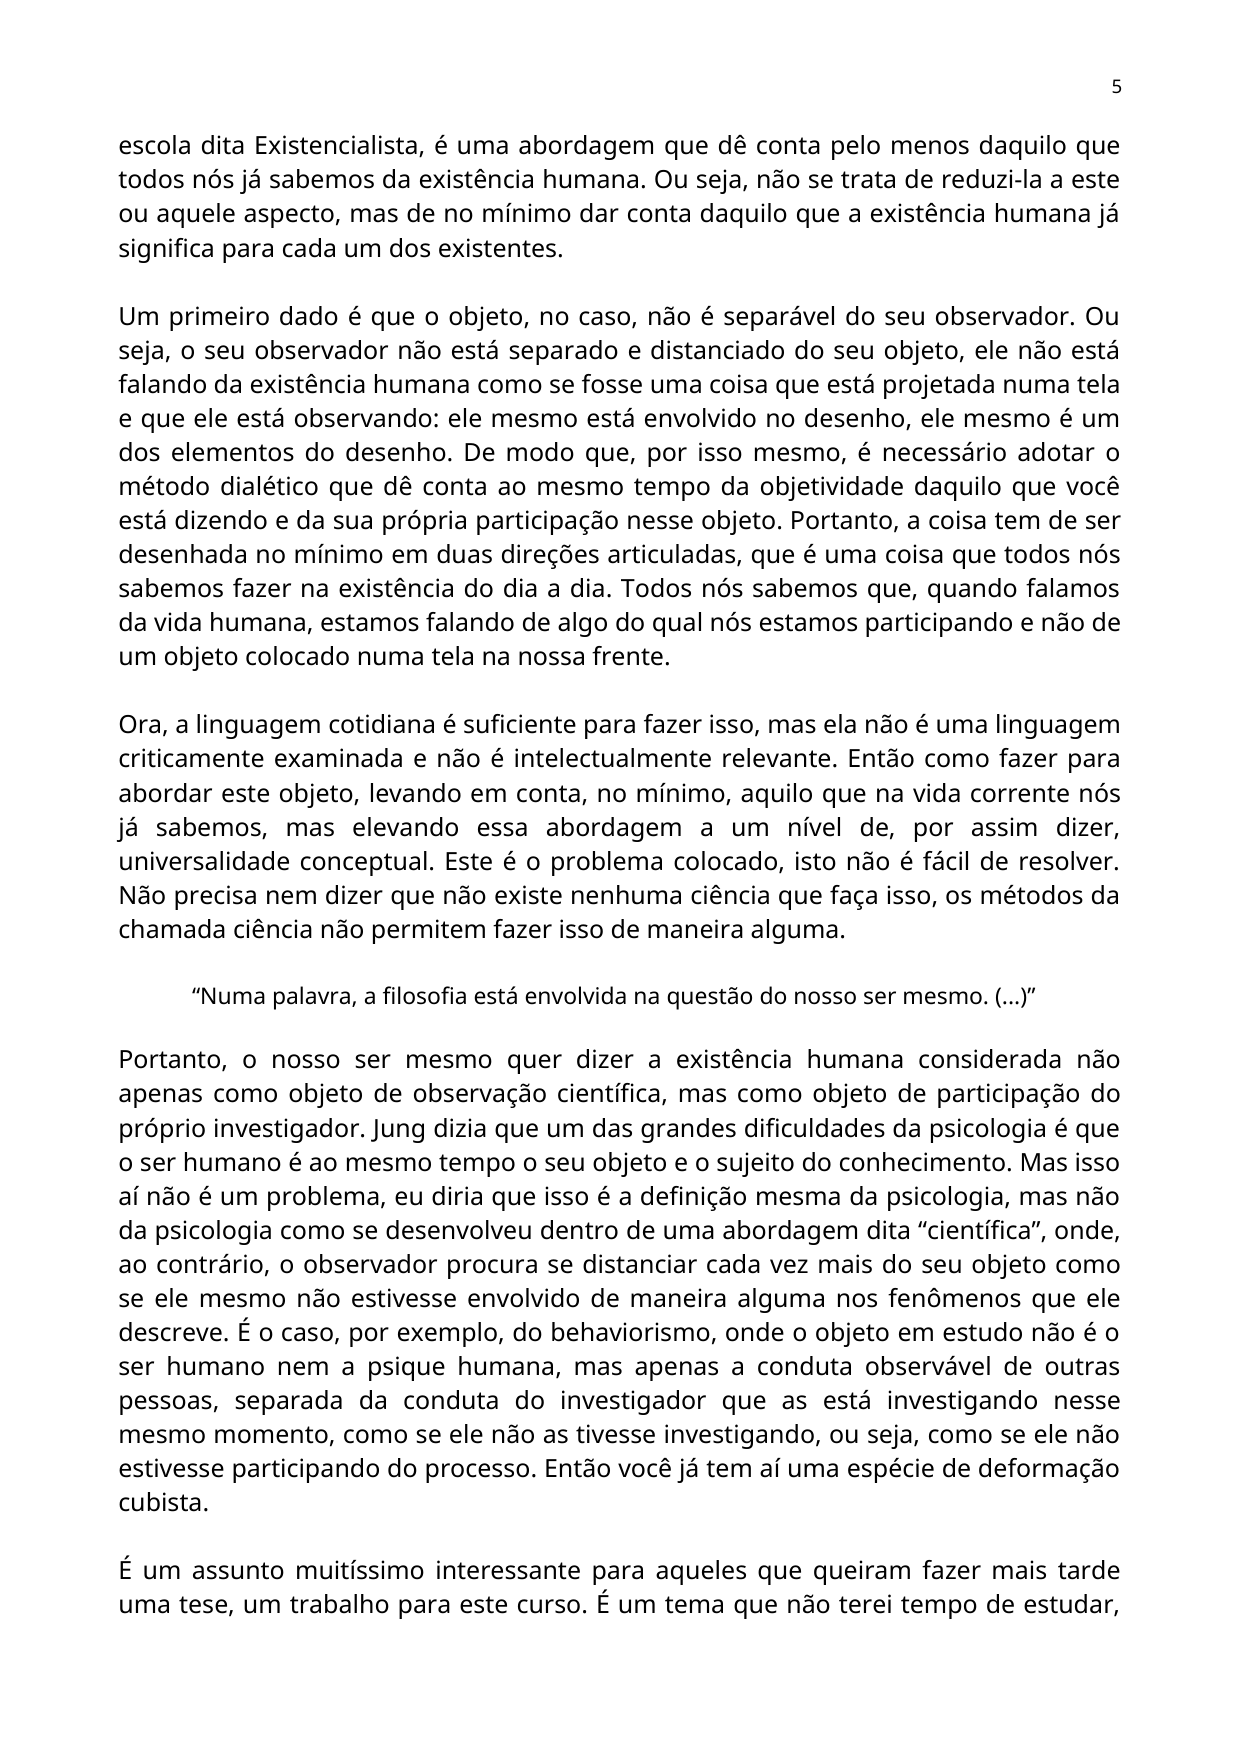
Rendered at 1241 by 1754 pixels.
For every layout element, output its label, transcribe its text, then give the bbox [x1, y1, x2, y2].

text Um primeiro dado é que o objeto, no caso, não é separável do seu observador. Ou seja, o seu observador não está separado e distanciado do seu objeto, ele não está falando da existência humana como se fosse uma coisa que está projetada numa tela e que ele está observando: ele mesmo está envolvido no desenho, ele mesmo é um dos elementos do desenho. De modo que, por isso mesmo, é necessário adotar o método dialético que dê conta ao mesmo tempo da objetividade daquilo que você está dizendo e da sua própria participação nesse objeto. Portanto, a coisa tem de ser desenhada no mínimo em duas direções articuladas, que é uma coisa que todos nós sabemos fazer na existência do dia a dia. Todos nós sabemos que, quando falamos da vida humana, estamos falando de algo do qual nós estamos participando e não de um objeto colocado numa tela na nossa frente. [118, 298, 1122, 673]
text Ora, a linguagem cotidiana é suficiente para fazer isso, mas ela não é uma linguagem criticamente examinada e não é intelectualmente relevante. Então como fazer para abordar este objeto, levando em conta, no mínimo, aquilo que na vida corrente nós já sabemos, mas elevando essa abordagem a um nível de, por assim dizer, universalidade conceptual. Este é o problema colocado, isto não é fácil de resolver. Não precisa nem dizer que não existe nenhuma ciência que faça isso, os métodos da chamada ciência não permitem fazer isso de maneira alguma. [118, 707, 1122, 946]
text “Numa palavra, a filosofia está envolvida na questão do nosso ser mesmo. (...)” [192, 979, 1122, 1011]
text Portanto, o nosso ser mesmo quer dizer a existência humana considerada não apenas como objeto de observação científica, mas como objeto de participação do próprio investigador. Jung dizia que um das grandes dificuldades da psicologia é que o ser humano é ao mesmo tempo o seu objeto e o sujeito do conhecimento. Mas isso aí não é um problema, eu diria que isso é a definição mesma da psicologia, mas não da psicologia como se desenvolveu dentro de uma abordagem dita “científica”, onde, ao contrário, o observador procura se distanciar cada vez mais do seu objeto como se ele mesmo não estivesse envolvido de maneira alguma nos fenômenos que ele descreve. É o caso, por exemplo, do behaviorismo, onde o objeto em estudo não é o ser humano nem a psique humana, mas apenas a conduta observável de outras pessoas, separada da conduta do investigador que as está investigando nesse mesmo momento, como se ele não as tivesse investigando, ou seja, como se ele não estivesse participando do processo. Então você já tem aí uma espécie de deformação cubista. [118, 1042, 1122, 1519]
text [118, 128, 1122, 264]
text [118, 1553, 1122, 1621]
